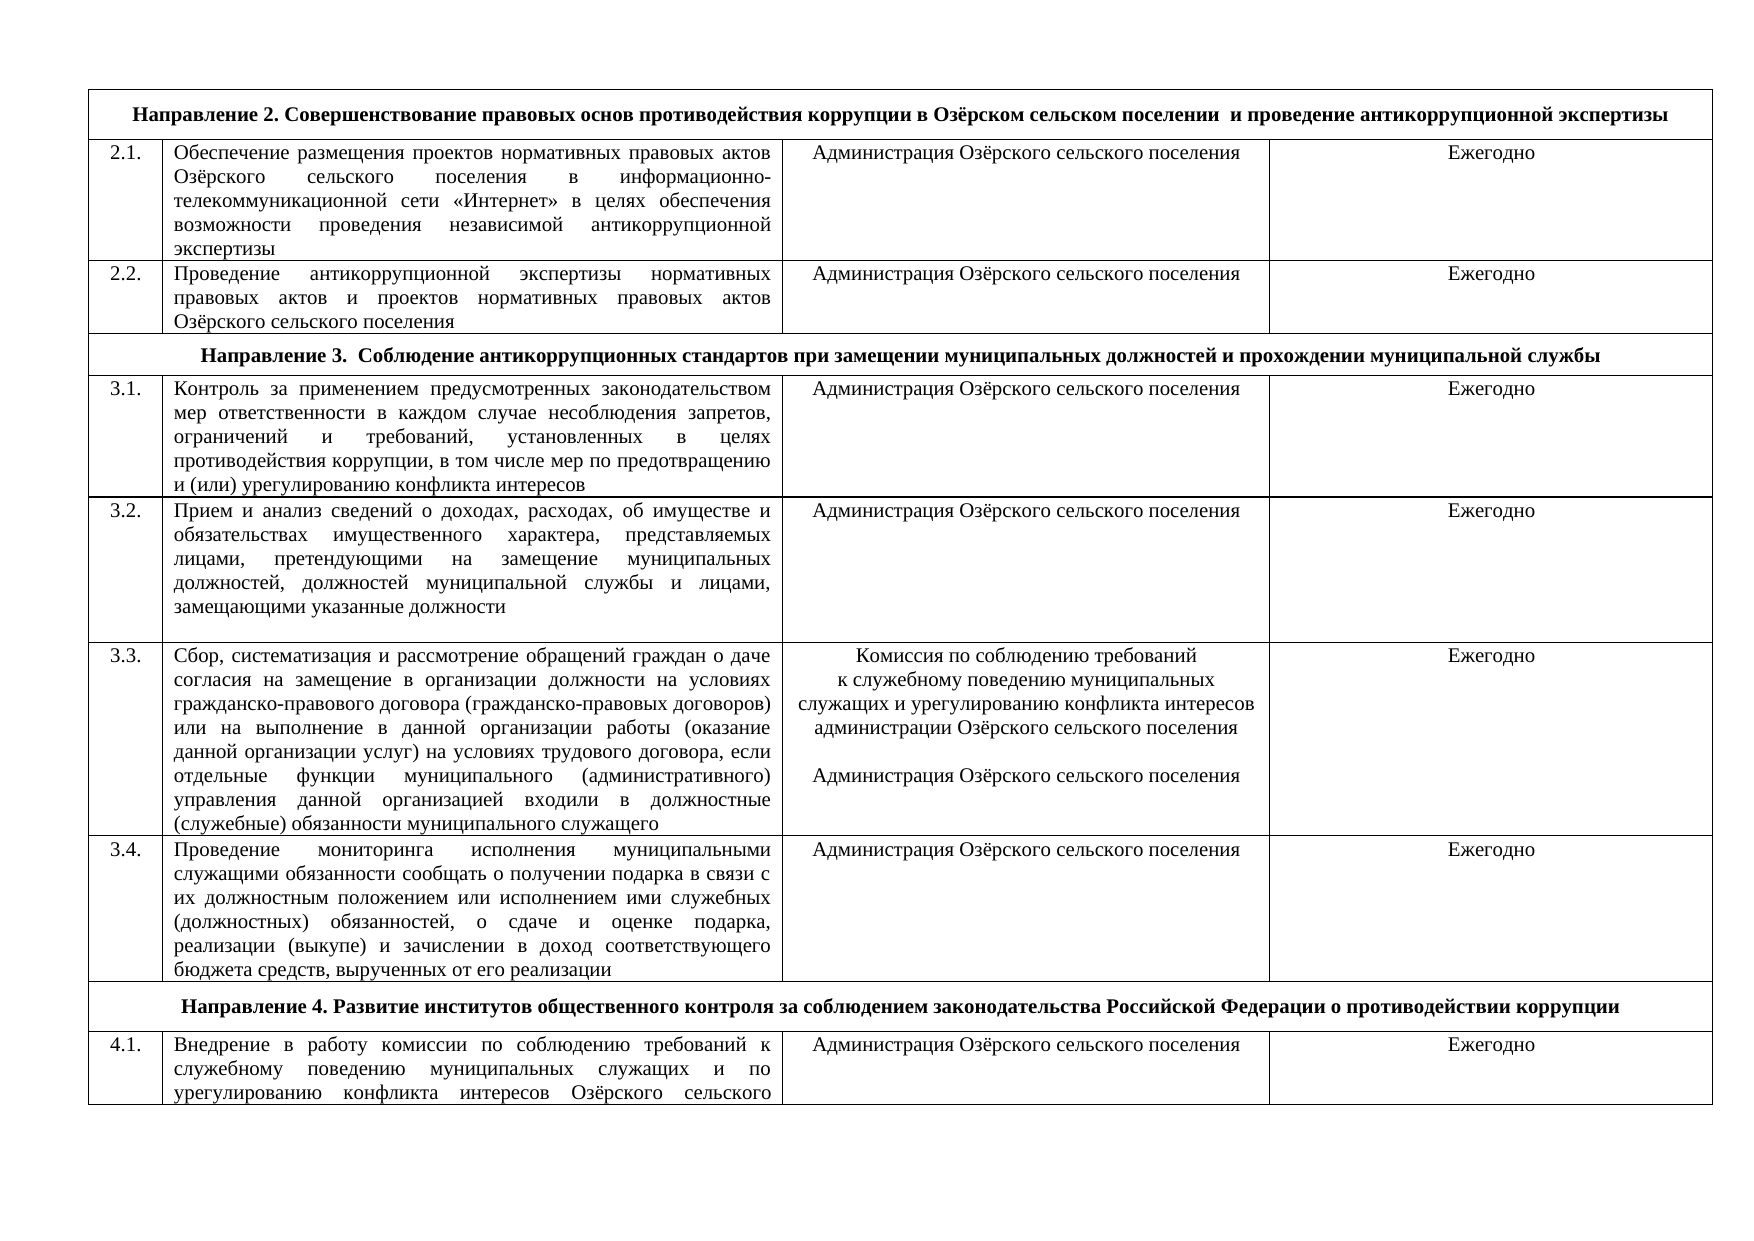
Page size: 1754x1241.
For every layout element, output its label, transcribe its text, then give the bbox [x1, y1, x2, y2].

table_cell Администрация Озёрского сельского поселения [783, 261, 1269, 333]
table_cell Ежегодно [1270, 261, 1712, 333]
table_cell Ежегодно [1270, 140, 1712, 260]
table_cell Администрация Озёрского сельского поселения [783, 498, 1269, 642]
table_cell Ежегодно [1270, 498, 1712, 642]
table_cell Контроль за применением предусмотренных законодательством мер ответственности в каждом случае несоблюдения запретов, ограничений и требований, установленных в целях противодействия коррупции, в том числе мер по предотвращению и (или) урегулированию конфликта интересов [163, 376, 782, 496]
table_cell 3.1. [89, 376, 162, 496]
table_cell Ежегодно [1270, 643, 1712, 835]
table_cell 3.2. [89, 498, 162, 642]
table_cell Направление 4. Развитие институтов общественного контроля за соблюдением законодательства Российской Федерации о противодействии коррупции [89, 982, 1712, 1031]
table_cell Комиссия по соблюдению требований к служебному поведению муниципальных служащих и урегулированию конфликта интересов администрации Озёрского сельского поселения Администрация Озёрского сельского поселения [783, 643, 1269, 835]
table_cell 2.1. [89, 140, 162, 260]
table_cell Направление 3. Соблюдение антикоррупционных стандартов при замещении муниципальных должностей и прохождении муниципальной службы [89, 334, 1712, 375]
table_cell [783, 1032, 1269, 1104]
table_cell 3.4. [89, 836, 162, 981]
table_cell Сбор, систематизация и рассмотрение обращений граждан о даче согласия на замещение в организации должности на условиях гражданско-правового договора (гражданско-правовых договоров) или на выполнение в данной организации работы (оказание данной организации услуг) на условиях трудового договора, если отдельные функции муниципального (административного) управления данной организацией входили в должностные (служебные) обязанности муниципального служащего [163, 643, 782, 835]
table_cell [783, 140, 1269, 260]
table_cell Прием и анализ сведений о доходах, расходах, об имуществе и обязательствах имущественного характера, представляемых лицами, претендующими на замещение муниципальных должностей, должностей муниципальной службы и лицами, замещающими указанные должности [163, 498, 782, 642]
table_cell Направление 2. Совершенствование правовых основ противодействия коррупции в Озёрском сельском поселении и проведение антикоррупционной экспертизы [89, 90, 1712, 139]
table_cell 4.1. [89, 1032, 162, 1104]
table_cell Ежегодно [1270, 836, 1712, 981]
table_cell Проведение мониторинга исполнения муниципальными служащими обязанности сообщать о получении подарка в связи с их должностным положением или исполнением ими служебных (должностных) обязанностей, о сдаче и оценке подарка, реализации (выкупе) и зачислении в доход соответствующего бюджета средств, вырученных от его реализации [163, 836, 782, 981]
table_cell Проведение антикоррупционной экспертизы нормативных правовых актов и проектов нормативных правовых актов Озёрского сельского поселения [163, 261, 782, 333]
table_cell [163, 1032, 782, 1104]
table_cell Администрация Озёрского сельского поселения [783, 376, 1269, 496]
table_cell Администрация Озёрского сельского поселения [783, 836, 1269, 981]
table_cell Ежегодно [1270, 376, 1712, 496]
table_cell 3.3. [89, 643, 162, 835]
table_cell Ежегодно [1270, 1032, 1712, 1104]
table_cell 2.2. [89, 261, 162, 333]
table_cell Обеспечение размещения проектов нормативных правовых актов Озёрского сельского поселения в информационно-телекоммуникационной сети «Интернет» в целях обеспечения возможности проведения независимой антикоррупционной экспертизы [163, 140, 782, 260]
